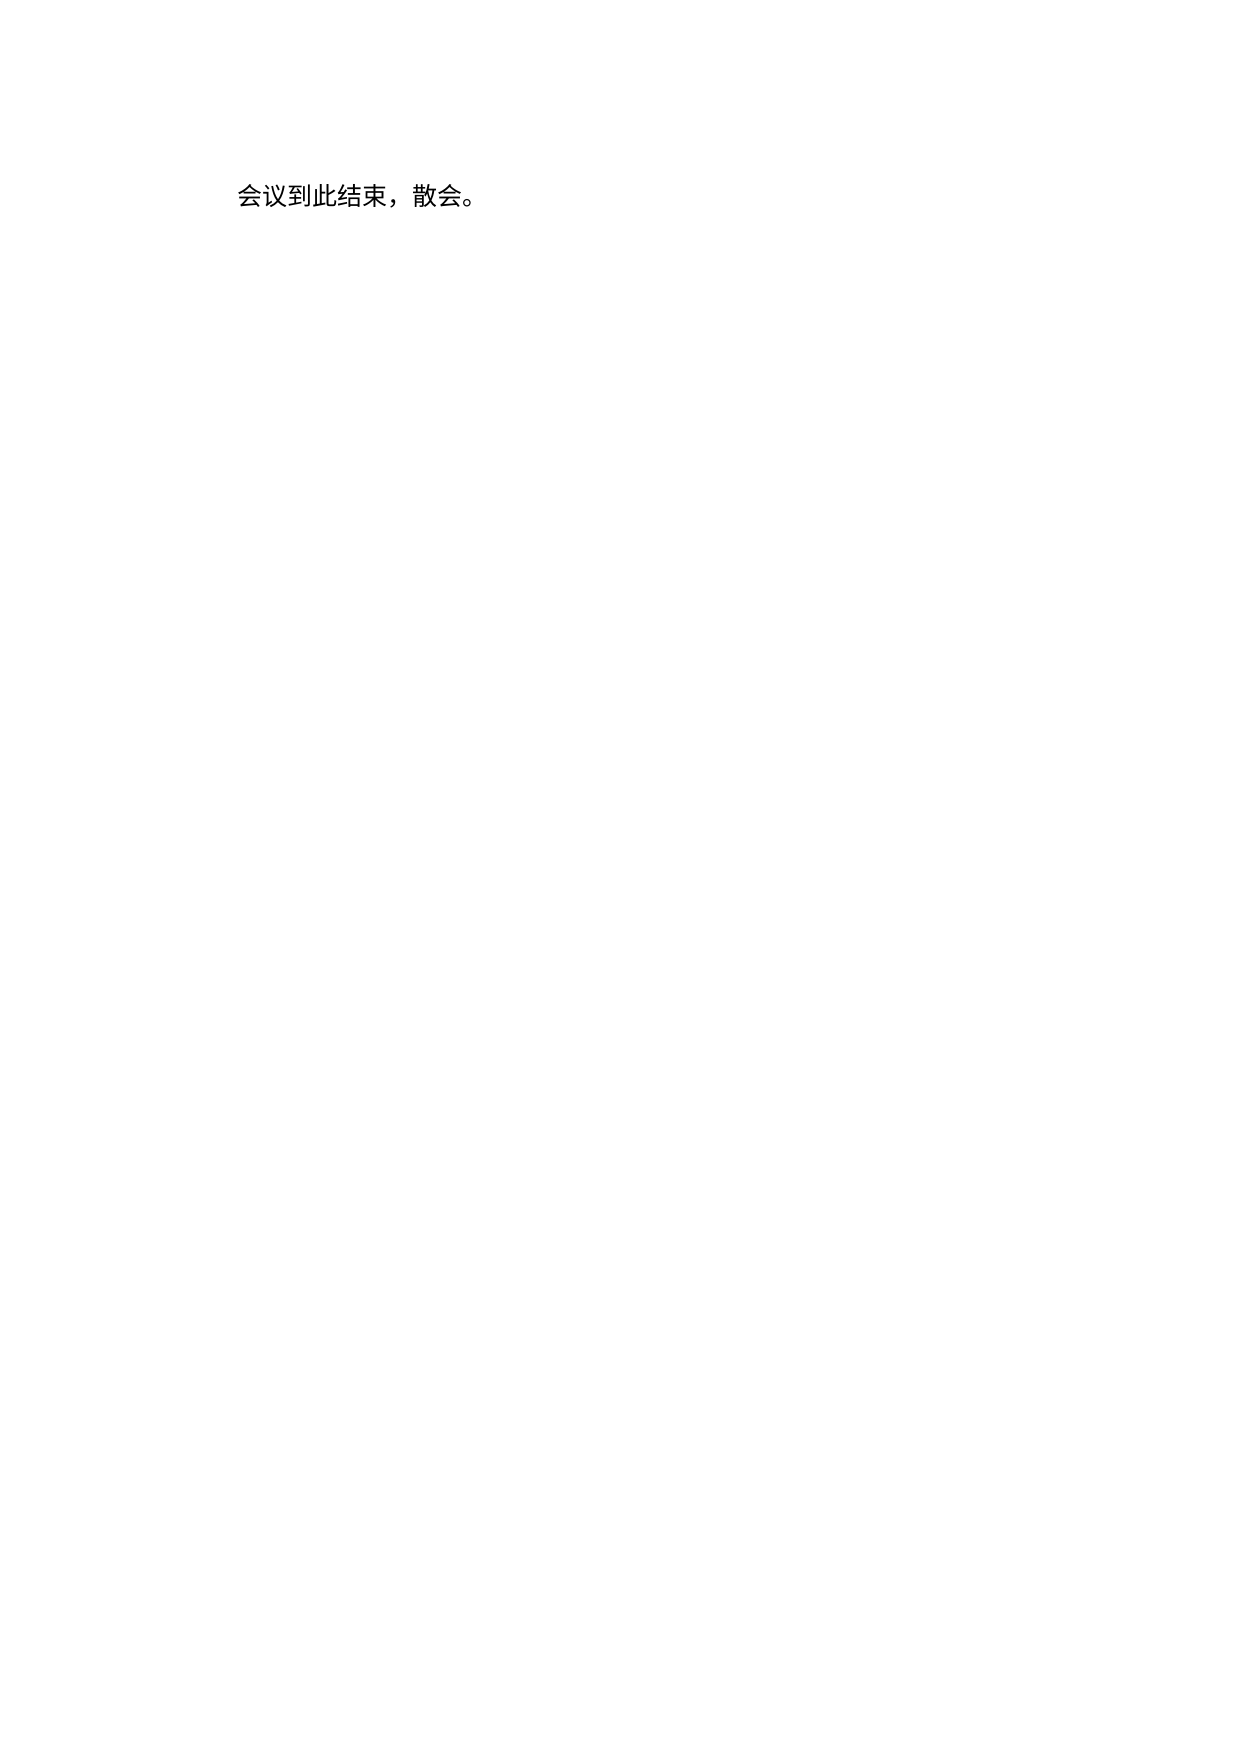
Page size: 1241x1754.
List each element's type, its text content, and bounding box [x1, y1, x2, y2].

text 会议到此结束，散会。 [187, 162, 1053, 227]
